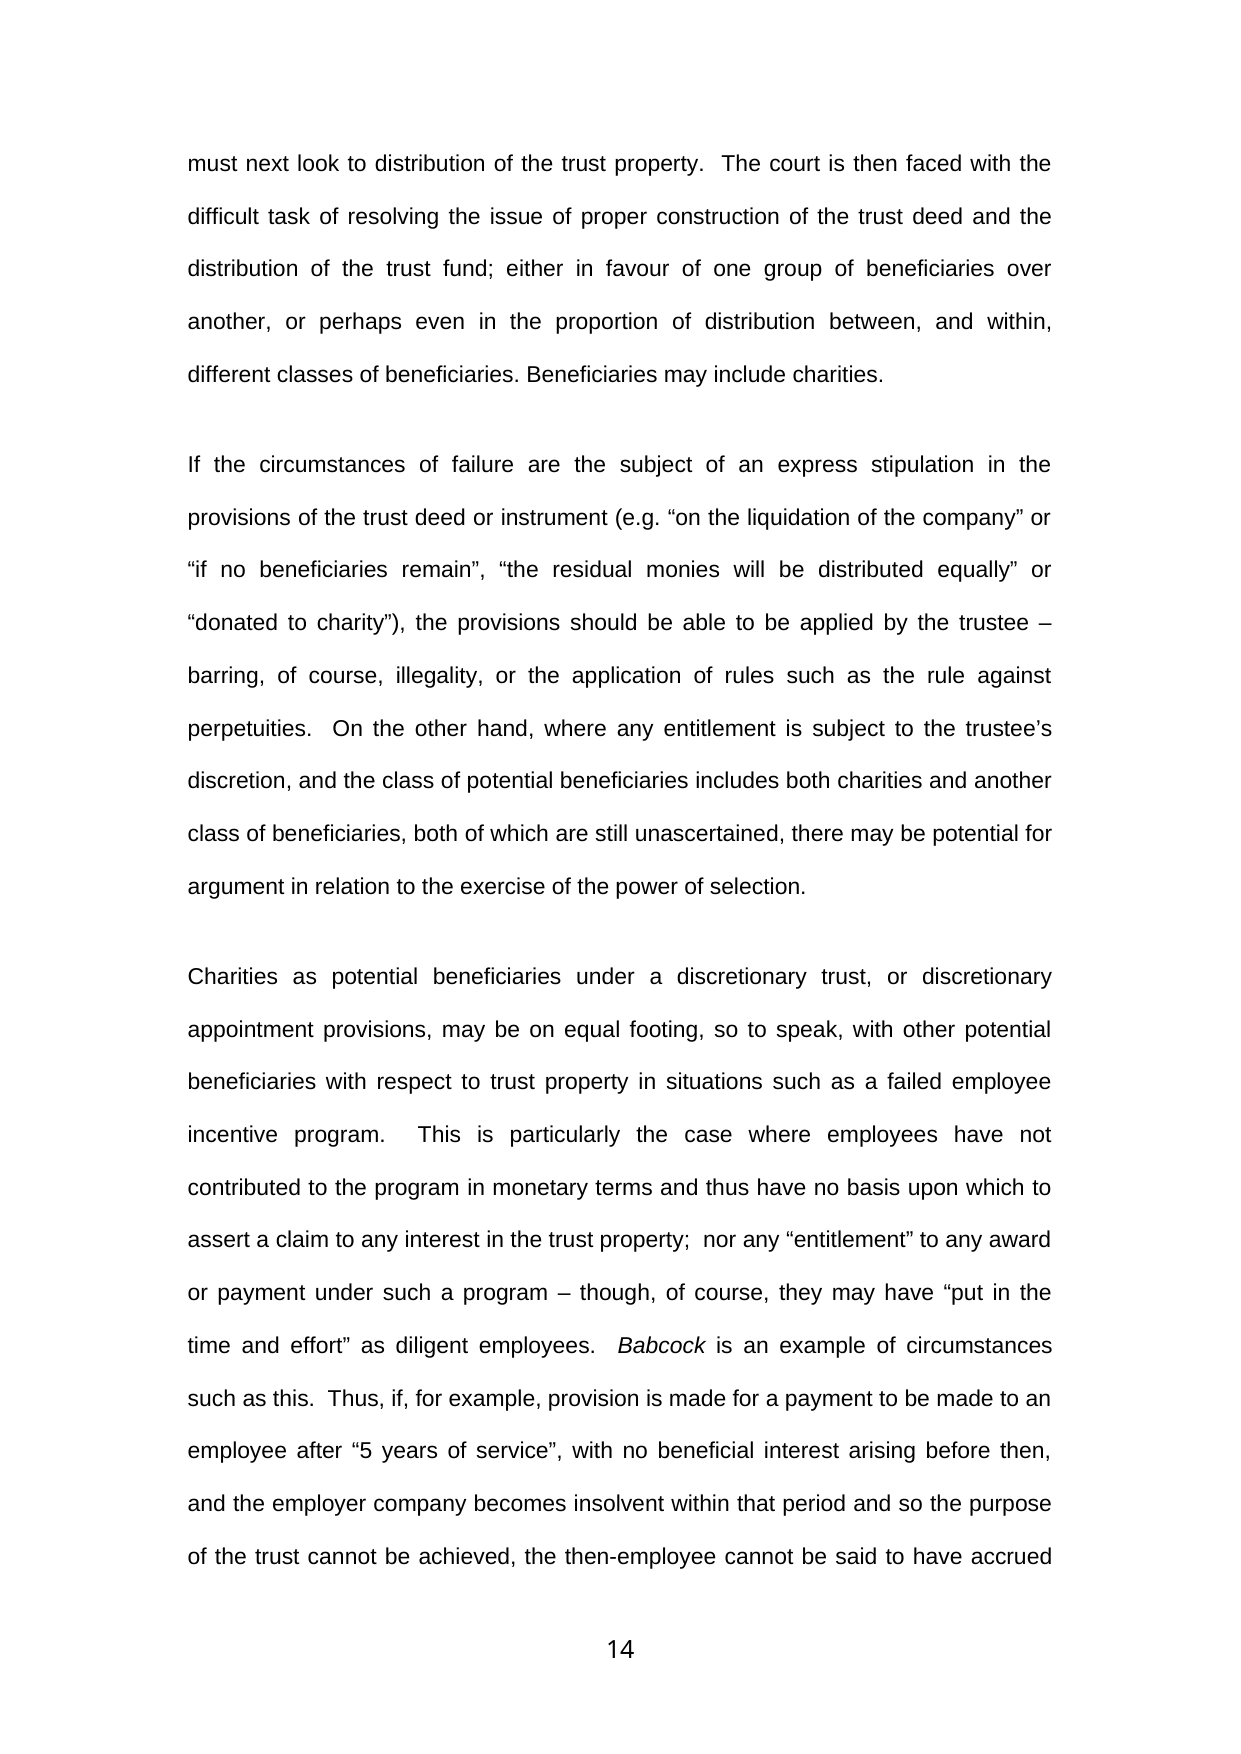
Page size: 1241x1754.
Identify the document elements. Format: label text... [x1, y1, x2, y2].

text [187, 150, 1053, 387]
text If the circumstances of failure are the subject of an express stipulation in the provisions of the trust deed or instrument (e.g. “on the liquidation of the company” or “if no beneficiaries remain”, “the residual monies will be distributed equally” or “donated to charity”), the provisions should be able to be applied by the trustee – barring, of course, illegality, or the application of rules such as the rule against perpetuities. On the other hand, where any entitlement is subject to the trustee’s discretion, and the class of potential beneficiaries includes both charities and another class of beneficiaries, both of which are still unascertained, there may be potential for argument in relation to the exercise of the power of selection. [187, 451, 1053, 899]
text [187, 963, 1053, 1569]
